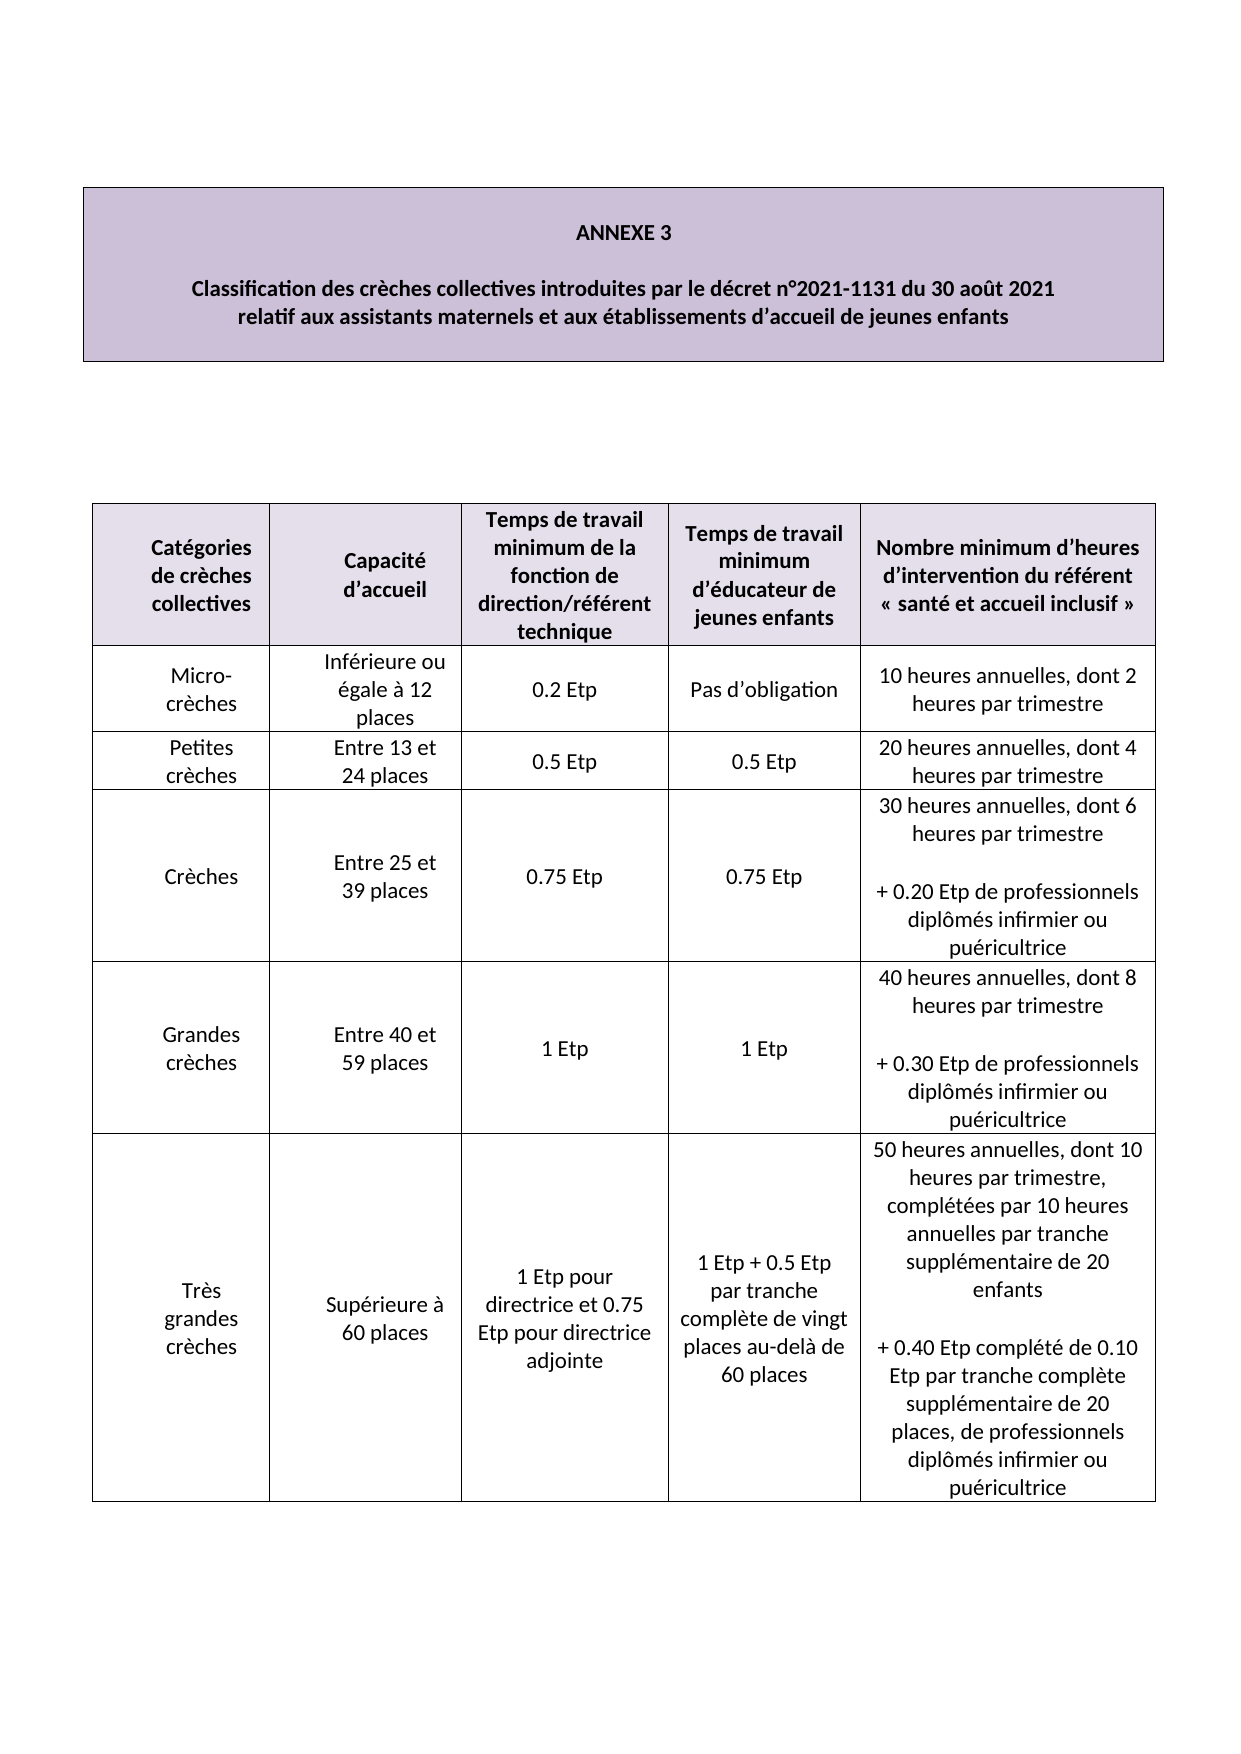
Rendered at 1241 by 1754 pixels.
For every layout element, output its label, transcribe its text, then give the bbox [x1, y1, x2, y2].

table_cell Pas d’obligation [669, 646, 860, 731]
table_cell 0.2 Etp [462, 646, 668, 731]
text ANNEXE 3 [84, 215, 1163, 243]
text relatif aux assistants maternels et aux établissements d’accueil de jeunes enfants [84, 299, 1163, 327]
table_cell 0.75 Etp [669, 790, 860, 961]
table_cell Entre 25 et 39 places [270, 790, 461, 961]
table_cell Très grandes crèches [93, 1134, 269, 1501]
table_cell Entre 40 et 59 places [270, 962, 461, 1133]
table_cell 1 Etp [669, 962, 860, 1133]
table_header Temps de travail minimum de la fonction de direction/référent technique [462, 504, 668, 645]
table_cell Petites crèches [93, 732, 269, 789]
text Classification des crèches collectives introduites par le décret n°2021-1131 du 30 août 2021 [84, 271, 1163, 299]
table_header Catégories de crèches collectives [93, 504, 269, 645]
table_cell 30 heures annuelles, dont 6 heures par trimestre + 0.20 Etp de professionnels diplômés infirmier ou puéricultrice [861, 790, 1155, 961]
table_cell 0.5 Etp [462, 732, 668, 789]
table_cell Inférieure ou égale à 12 places [270, 646, 461, 731]
table_cell Supérieure à 60 places [270, 1134, 461, 1501]
table_cell Micro-crèches [93, 646, 269, 731]
table_cell 1 Etp [462, 962, 668, 1133]
table_cell Grandes crèches [93, 962, 269, 1133]
table_cell 0.5 Etp [669, 732, 860, 789]
table_cell Crèches [93, 790, 269, 961]
table_cell 0.75 Etp [462, 790, 668, 961]
table_cell 50 heures annuelles, dont 10 heures par trimestre, complétées par 10 heures annuelles par tranche supplémentaire de 20 enfants + 0.40 Etp complété de 0.10 Etp par tranche complète supplémentaire de 20 places, de professionnels diplômés infirmier ou puéricultrice [861, 1134, 1155, 1501]
table_header Temps de travail minimum d’éducateur de jeunes enfants [669, 504, 860, 645]
table_cell 1 Etp pour directrice et 0.75 Etp pour directrice adjointe [462, 1134, 668, 1501]
table_cell Entre 13 et 24 places [270, 732, 461, 789]
table_header Nombre minimum d’heures d’intervention du référent « santé et accueil inclusif » [861, 504, 1155, 645]
table_cell 40 heures annuelles, dont 8 heures par trimestre + 0.30 Etp de professionnels diplômés infirmier ou puéricultrice [861, 962, 1155, 1133]
table_cell 20 heures annuelles, dont 4 heures par trimestre [861, 732, 1155, 789]
table_header Capacité d’accueil [270, 504, 461, 645]
table_cell 1 Etp + 0.5 Etp par tranche complète de vingt places au-delà de 60 places [669, 1134, 860, 1501]
table_cell 10 heures annuelles, dont 2 heures par trimestre [861, 646, 1155, 731]
